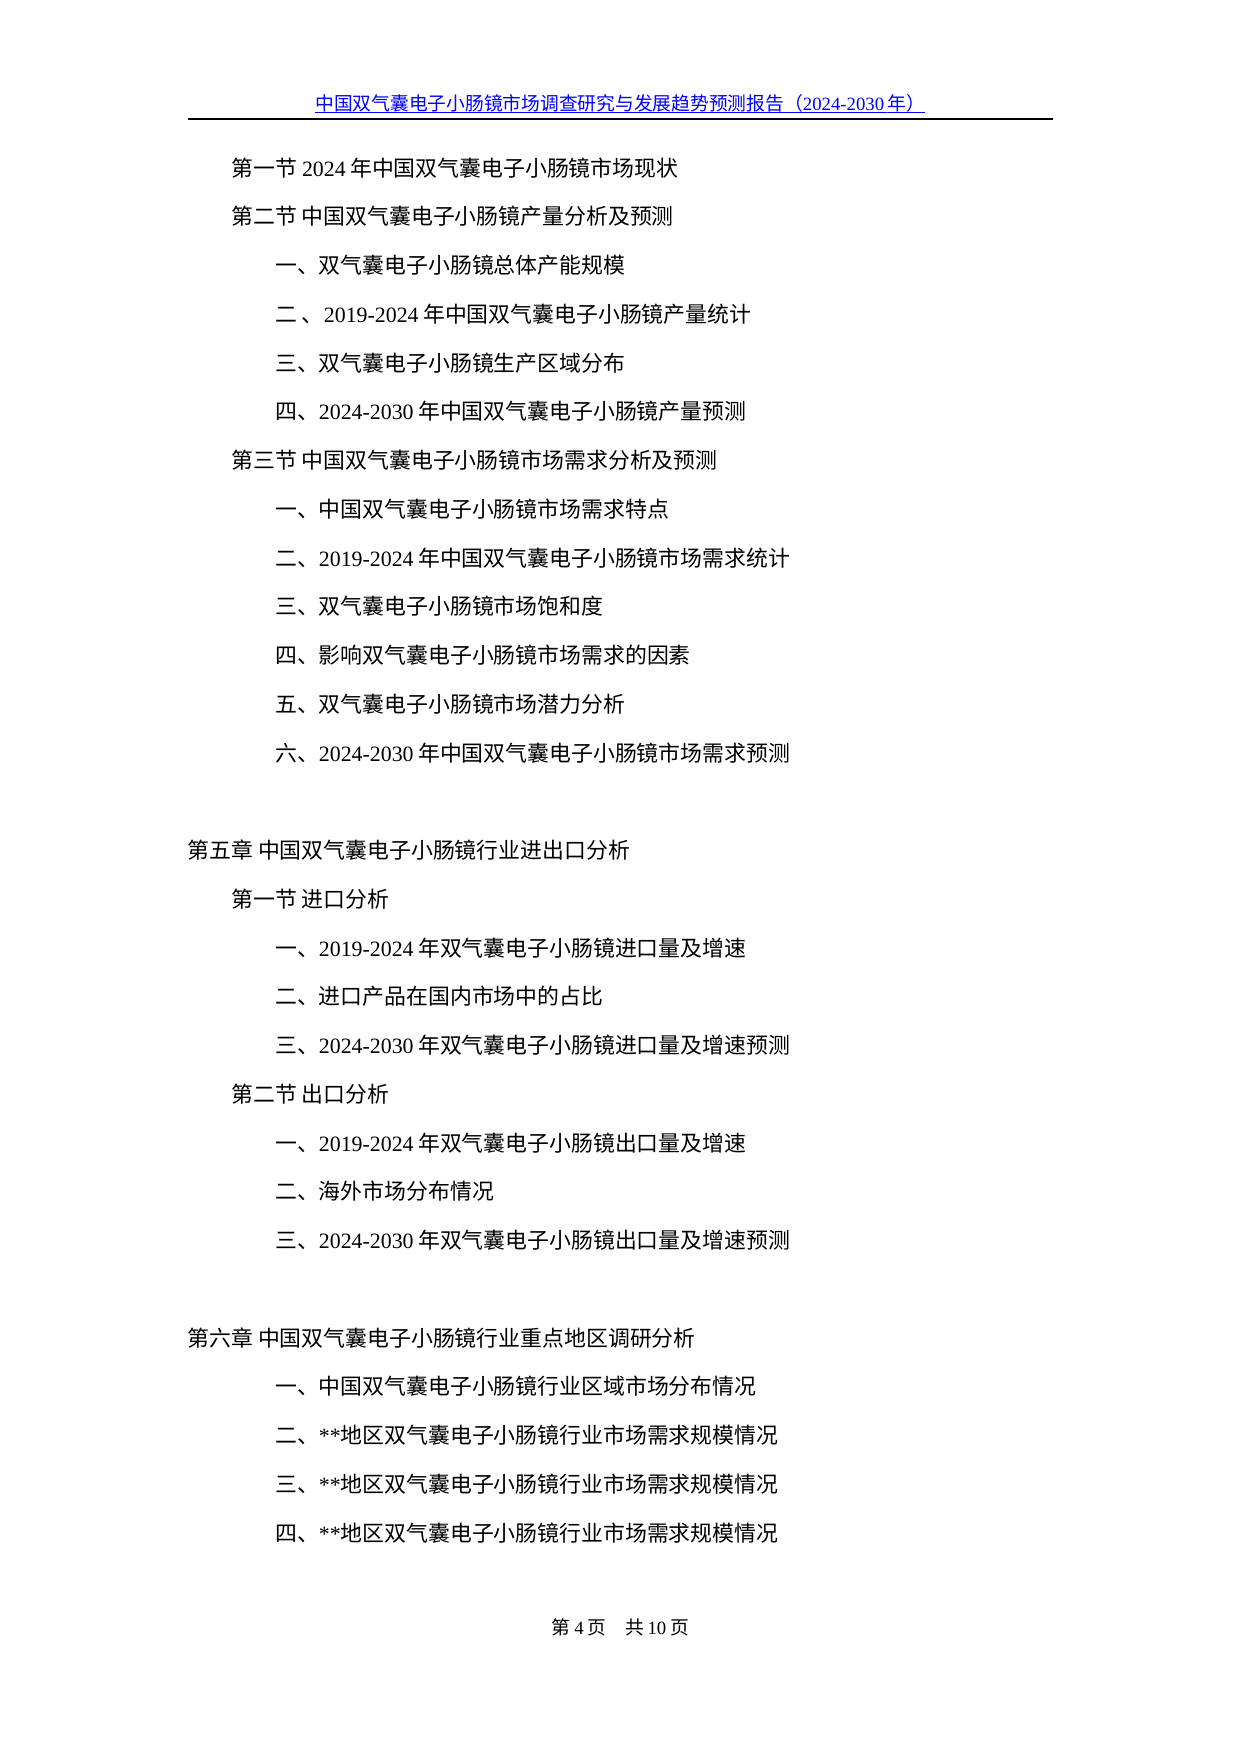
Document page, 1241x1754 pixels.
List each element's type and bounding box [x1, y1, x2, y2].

text [187, 150, 1053, 1548]
